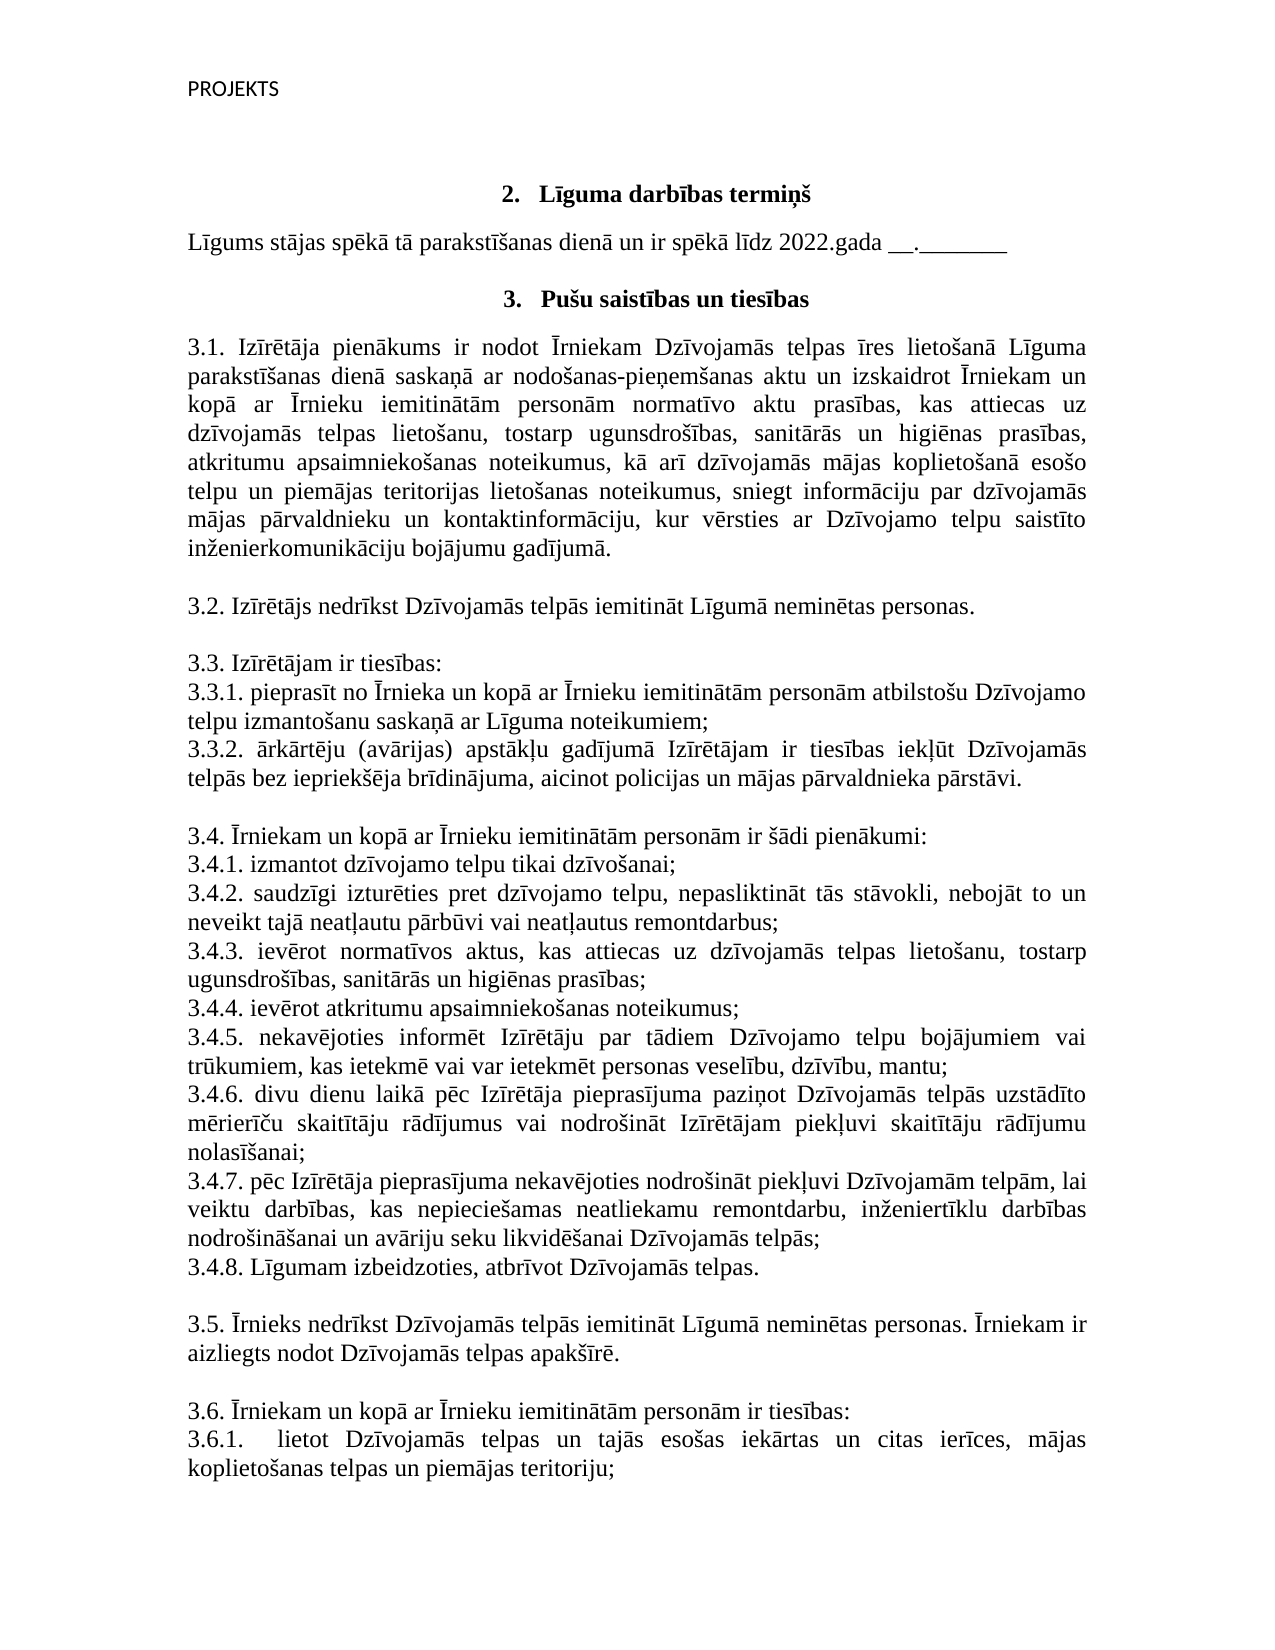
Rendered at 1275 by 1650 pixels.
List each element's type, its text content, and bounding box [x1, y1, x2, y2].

text 3.3.2. ārkārtēju (avārijas) apstākļu gadījumā Izīrētājam ir tiesības iekļūt Dzīvojamās telpās bez iepriekšēja brīdinājuma, aicinot policijas un mājas pārvaldnieka pārstāvi. [187, 734, 1087, 792]
text Līgums stājas spēkā tā parakstīšanas dienā un ir spēkā līdz 2022.gada __._______ [187, 227, 1087, 255]
text 3.1. Izīrētāja pienākums ir nodot Īrniekam Dzīvojamās telpas īres lietošanā Līguma parakstīšanas dienā saskaņā ar nodošanas-pieņemšanas aktu un izskaidrot Īrniekam un kopā ar Īrnieku iemitinātām personām normatīvo aktu prasības, kas attiecas uz dzīvojamās telpas lietošanu, tostarp ugunsdrošības, sanitārās un higiēnas prasības, atkritumu apsaimniekošanas noteikumus, kā arī dzīvojamās mājas koplietošanā esošo telpu un piemājas teritorijas lietošanas noteikumus, sniegt informāciju par dzīvojamās mājas pārvaldnieku un kontaktinformāciju, kur vērsties ar Dzīvojamo telpu saistīto inženierkomunikāciju bojājumu gadījumā. [187, 332, 1087, 562]
text 3.4. Īrniekam un kopā ar Īrnieku iemitinātām personām ir šādi pienākumi: [187, 821, 1087, 849]
text 3.2. Izīrētājs nedrīkst Dzīvojamās telpās iemitināt Līgumā neminētas personas. [187, 591, 1087, 619]
text 3.3.1. pieprasīt no Īrnieka un kopā ar Īrnieku iemitinātām personām atbilstošu Dzīvojamo telpu izmantošanu saskaņā ar Līguma noteikumiem; [187, 677, 1087, 734]
text 3.4.6. divu dienu laikā pēc Izīrētāja pieprasījuma paziņot Dzīvojamās telpās uzstādīto mērierīču skaitītāju rādījumus vai nodrošināt Izīrētājam piekļuvi skaitītāju rādījumu nolasīšanai; [187, 1079, 1087, 1166]
text 3.4.8. Līgumam izbeidzoties, atbrīvot Dzīvojamās telpas. [187, 1252, 1087, 1281]
text 3.4.5. nekavējoties informēt Izīrētāju par tādiem Dzīvojamo telpu bojājumiem vai trūkumiem, kas ietekmē vai var ietekmēt personas veselību, dzīvību, mantu; [187, 1022, 1087, 1079]
text 3.6.1. lietot Dzīvojamās telpas un tajās esošas iekārtas un citas ierīces, mājas koplietošanas telpas un piemājas teritoriju; [187, 1424, 1087, 1482]
text 3.4.4. ievērot atkritumu apsaimniekošanas noteikumus; [187, 993, 1087, 1022]
text 3.4.3. ievērot normatīvos aktus, kas attiecas uz dzīvojamās telpas lietošanu, tostarp ugunsdrošības, sanitārās un higiēnas prasības; [187, 936, 1087, 993]
text 3.4.2. saudzīgi izturēties pret dzīvojamo telpu, nepasliktināt tās stāvokli, nebojāt to un neveikt tajā neatļautu pārbūvi vai neatļautus remontdarbus; [187, 878, 1087, 936]
list Pušu saistības un tiesības [225, 284, 1087, 313]
text 3.6. Īrniekam un kopā ar Īrnieku iemitinātām personām ir tiesības: [187, 1396, 1087, 1424]
list Līguma darbības termiņš [225, 179, 1087, 207]
text 3.3. Izīrētājam ir tiesības: [187, 648, 1087, 677]
text 3.5. Īrnieks nedrīkst Dzīvojamās telpās iemitināt Līgumā neminētas personas. Īrniekam ir aizliegts nodot Dzīvojamās telpas apakšīrē. [187, 1309, 1087, 1367]
text 3.4.7. pēc Izīrētāja pieprasījuma nekavējoties nodrošināt piekļuvi Dzīvojamām telpām, lai veiktu darbības, kas nepieciešamas neatliekamu remontdarbu, inženiertīklu darbības nodrošināšanai un avāriju seku likvidēšanai Dzīvojamās telpās; [187, 1166, 1087, 1252]
text 3.4.1. izmantot dzīvojamo telpu tikai dzīvošanai; [187, 849, 1087, 878]
